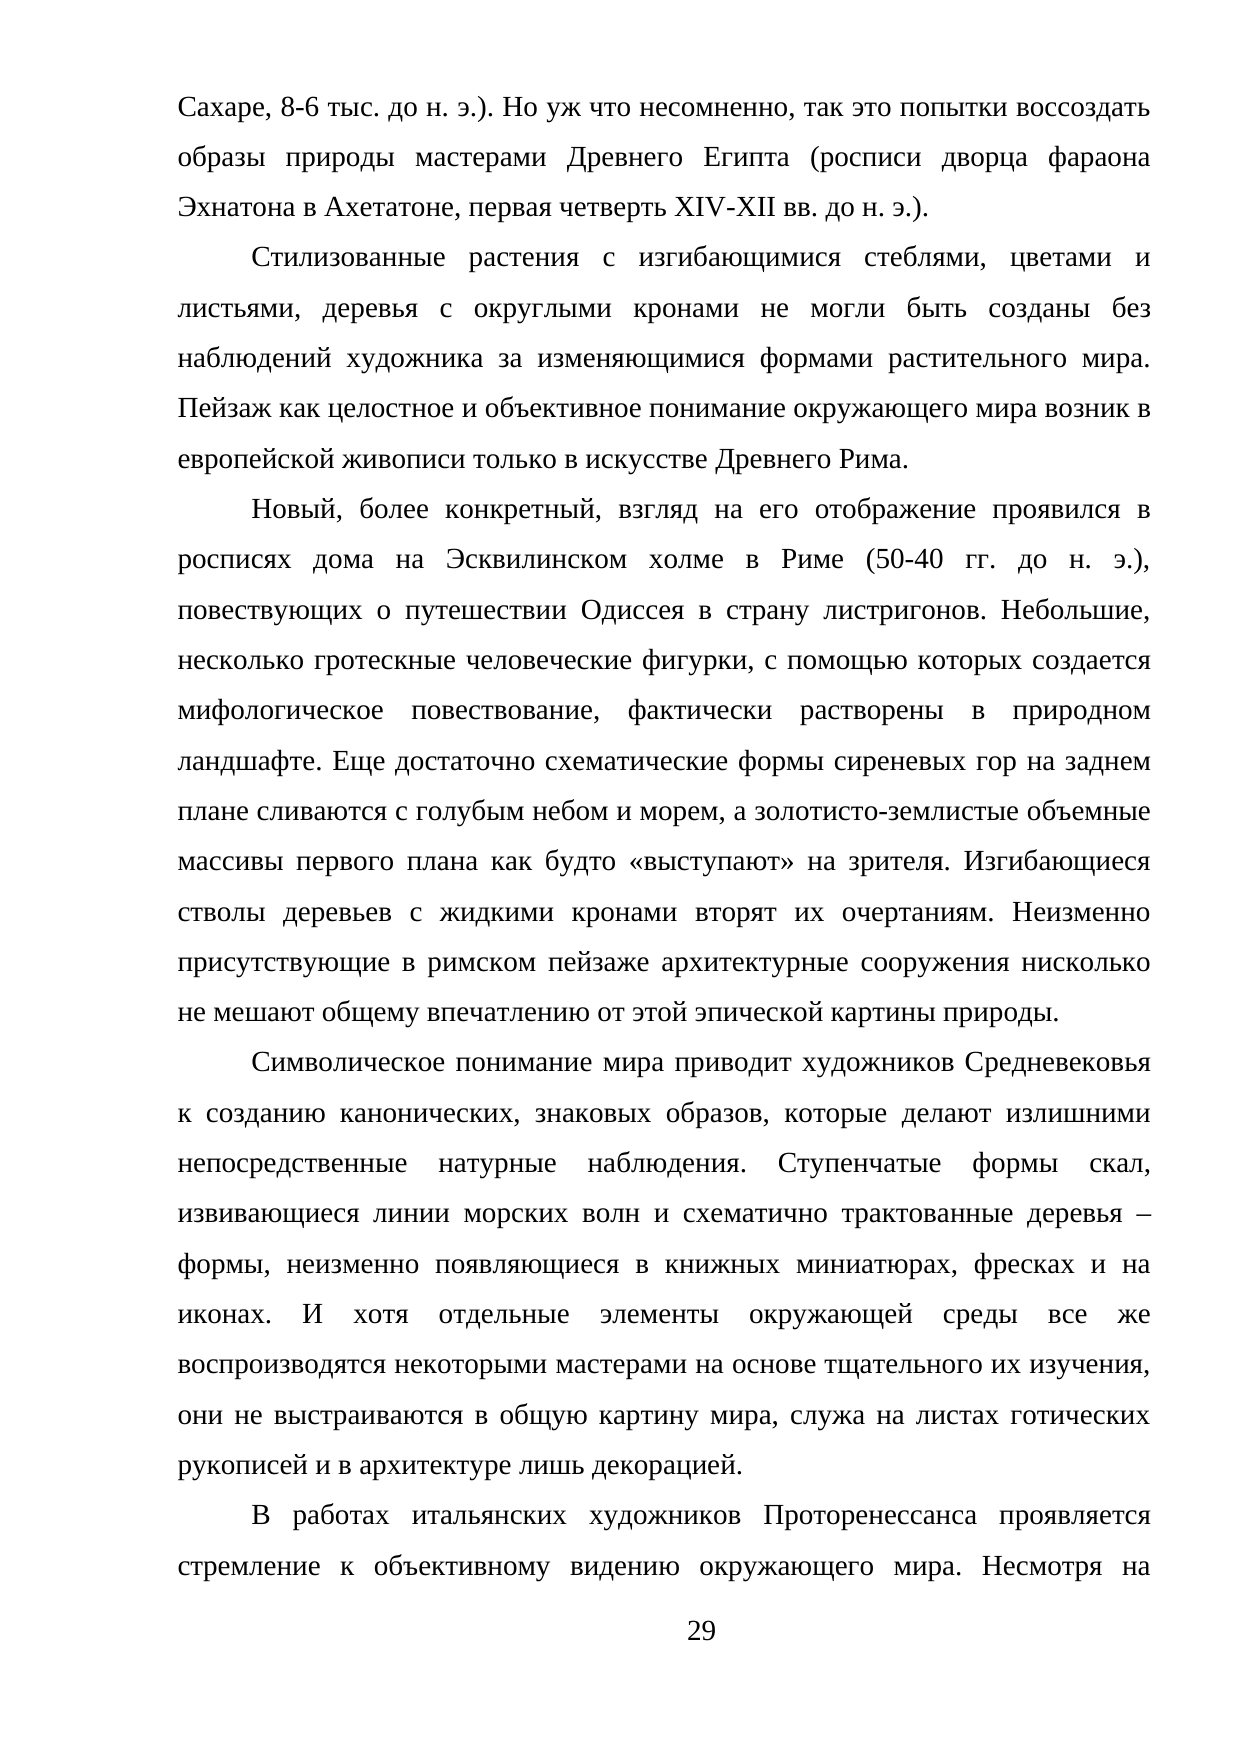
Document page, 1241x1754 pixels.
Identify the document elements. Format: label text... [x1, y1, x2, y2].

text Символическое понимание мира приводит художников Средневековья к созданию канонических, знаковых образов, которые делают излишними непосредственные натурные наблюдения. Ступенчатые формы скал, извивающиеся линии морских волн и схематично трактованные деревья – формы, неизменно появляющиеся в книжных миниатюрах, фресках и на иконах. И хотя отдельные элементы окружающей среды все же воспроизводятся некоторыми мастерами на основе тщательного их изучения, они не выстраиваются в общую картину мира, служа на листах готических рукописей и в архитектуре лишь декорацией. [177, 1044, 1152, 1481]
text Новый, более конкретный, взгляд на его отображение проявился в росписях дома на Эсквилинском холме в Риме (50-40 гг. до н. э.), повествующих о путешествии Одиссея в страну листригонов. Небольшие, несколько гротескные человеческие фигурки, с помощью которых создается мифологическое повествование, фактически растворены в природном ландшафте. Еще достаточно схематические формы сиреневых гор на заднем плане сливаются с голубым небом и морем, а золотисто-землистые объемные массивы первого плана как будто «выступают» на зрителя. Изгибающиеся стволы деревьев с жидкими кронами вторят их очертаниям. Неизменно присутствующие в римском пейзаже архитектурные сооружения нисколько не мешают общему впечатлению от этой эпической картины природы. [177, 491, 1152, 1028]
text Стилизованные растения с изгибающимися стеблями, цветами и листьями, деревья с округлыми кронами не могли быть созданы без наблюдений художника за изменяющимися формами растительного мира. Пейзаж как целостное и объективное понимание окружающего мира возник в европейской живописи только в искусстве Древнего Рима. [177, 239, 1152, 474]
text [177, 1497, 1152, 1581]
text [177, 89, 1152, 223]
